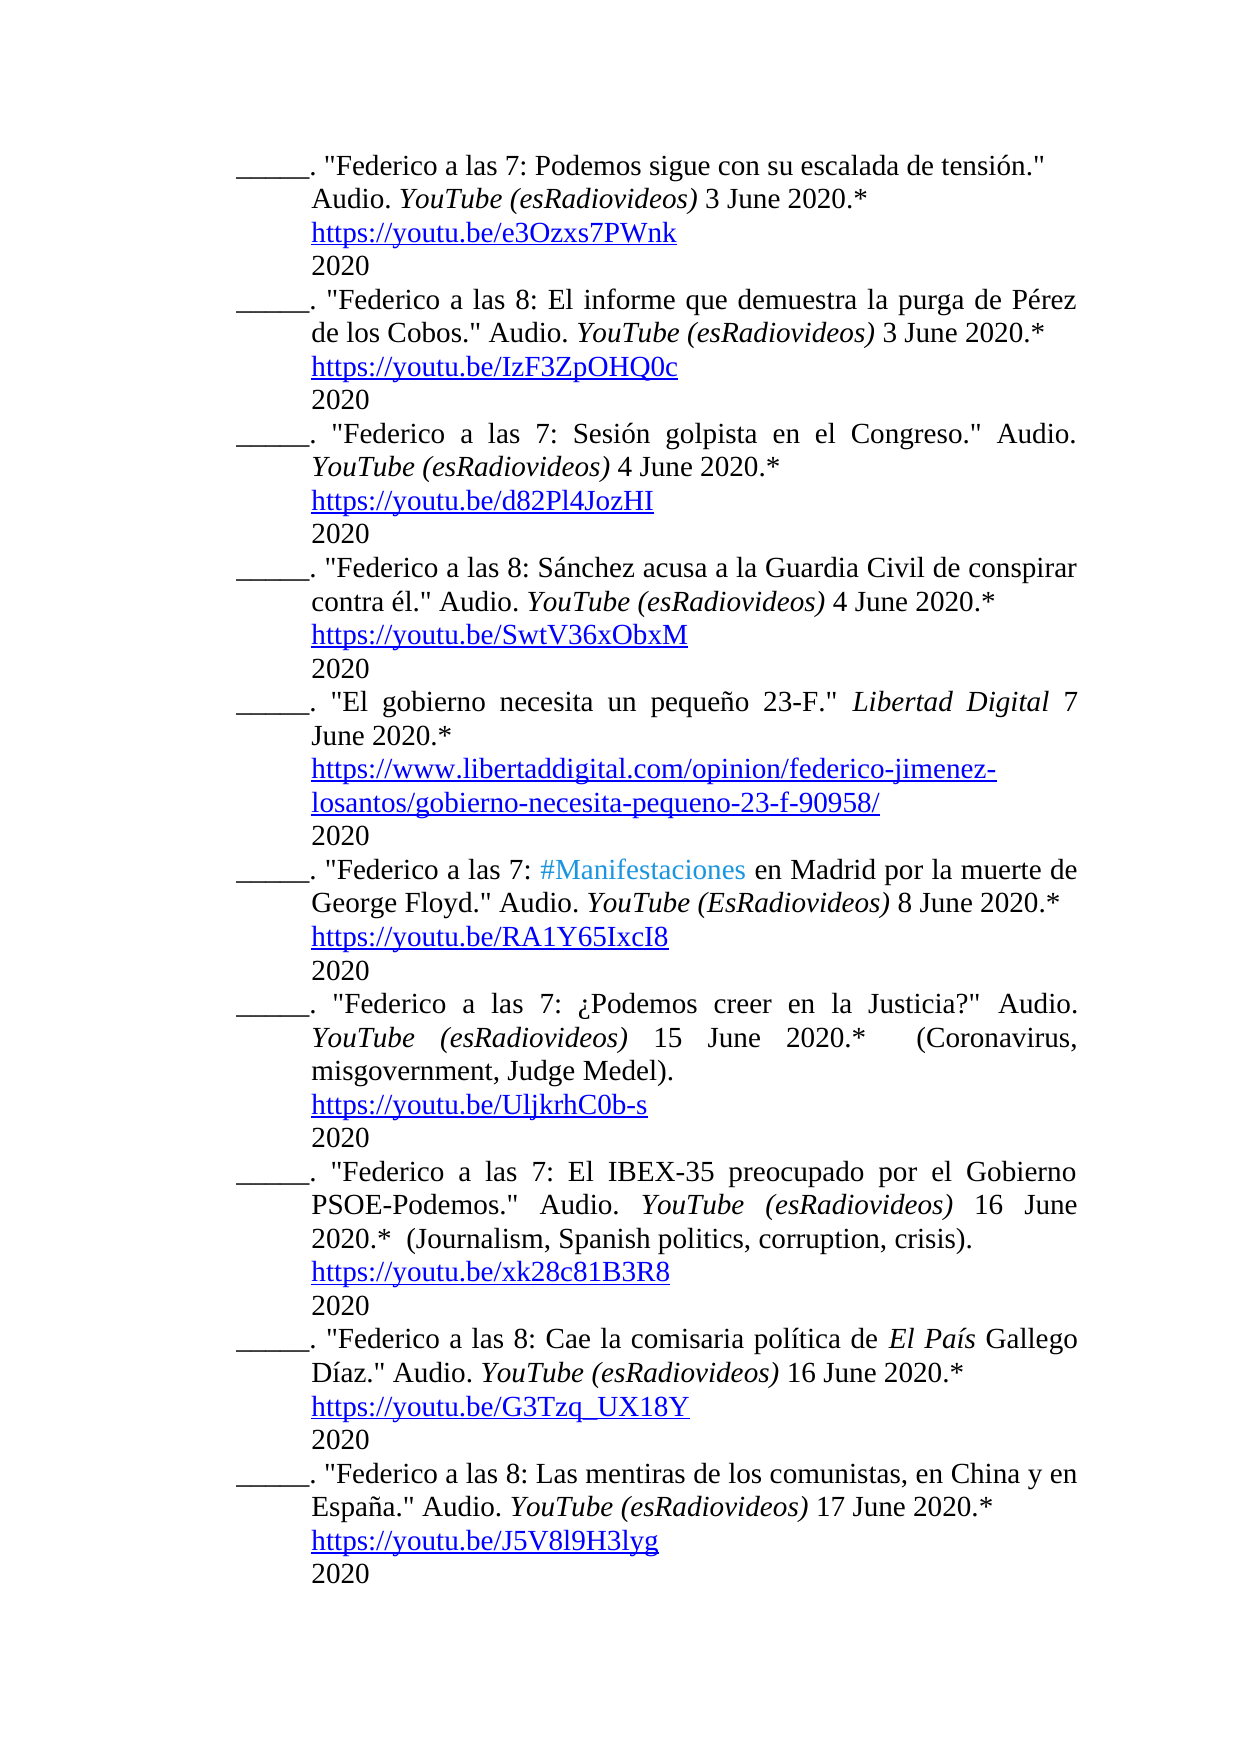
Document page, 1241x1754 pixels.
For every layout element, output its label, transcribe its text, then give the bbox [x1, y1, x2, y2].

text _____. "Federico a las 7: Podemos sigue con su escalada de tensión." Audio. YouTube (esRadiovideos) 3 June 2020.* [236, 148, 1078, 215]
text https://youtu.be/d82Pl4JozHI [311, 483, 1078, 517]
text 2020 [236, 1288, 1078, 1322]
text 2020 [236, 248, 1078, 282]
text 2020 [236, 953, 1078, 986]
text _____. "Federico a las 7: Sesión golpista en el Congreso." Audio. YouTube (esRadiovideos) 4 June 2020.* [236, 416, 1078, 483]
text _____. "Federico a las 7: ¿Podemos creer en la Justicia?" Audio. YouTube (esRadiovideos) 15 June 2020.* (Coronavirus, misgovernment, Judge Medel). [236, 986, 1078, 1087]
text _____. "Federico a las 8: Cae la comisaria política de El País Gallego Díaz." Audio. YouTube (esRadiovideos) 16 June 2020.* [236, 1322, 1078, 1389]
text 2020 [311, 1556, 1078, 1590]
text _____. "El gobierno necesita un pequeño 23-F." Libertad Digital 7 June 2020.* [236, 684, 1078, 751]
text https://youtu.be/UljkrhC0b-s [236, 1087, 1078, 1120]
text _____. "Federico a las 8: El informe que demuestra la purga de Pérez de los Cobos." Audio. YouTube (esRadiovideos) 3 June 2020.* [236, 282, 1078, 349]
text _____. "Federico a las 7: El IBEX-35 preocupado por el Gobierno PSOE-Podemos." Audio. YouTube (esRadiovideos) 16 June 2020.* (Journalism, Spanish politics, corruption, crisis). [236, 1154, 1078, 1254]
text 2020 [236, 1120, 1078, 1154]
text 2020 [236, 818, 1078, 852]
text _____. "Federico a las 8: Sánchez acusa a la Guardia Civil de conspirar contra él." Audio. YouTube (esRadiovideos) 4 June 2020.* [236, 550, 1078, 617]
text 2020 [236, 651, 1078, 684]
text https://youtu.be/e3Ozxs7PWnk [311, 215, 1078, 248]
text https://youtu.be/G3Tzq_UX18Y [236, 1389, 1078, 1422]
text 2020 [311, 517, 1078, 550]
text https://youtu.be/SwtV36xObxM [236, 617, 1078, 651]
text https://youtu.be/J5V8l9H3lyg [311, 1523, 1078, 1556]
text _____. "Federico a las 7: #Manifestaciones en Madrid por la muerte de George Floyd." Audio. YouTube (EsRadiovideos) 8 June 2020.* [236, 852, 1078, 919]
text 2020 [311, 382, 1078, 416]
text https://www.libertaddigital.com/opinion/federico-jimenez-losantos/gobierno-necesita-pequeno-23-f-90958/ [236, 751, 1078, 818]
text https://youtu.be/xk28c81B3R8 [311, 1254, 1078, 1288]
text 2020 [236, 1422, 1078, 1456]
text https://youtu.be/RA1Y65IxcI8 [311, 919, 1078, 953]
text https://youtu.be/IzF3ZpOHQ0c [311, 349, 1078, 382]
text _____. "Federico a las 8: Las mentiras de los comunistas, en China y en España." Audio. YouTube (esRadiovideos) 17 June 2020.* [236, 1456, 1078, 1523]
